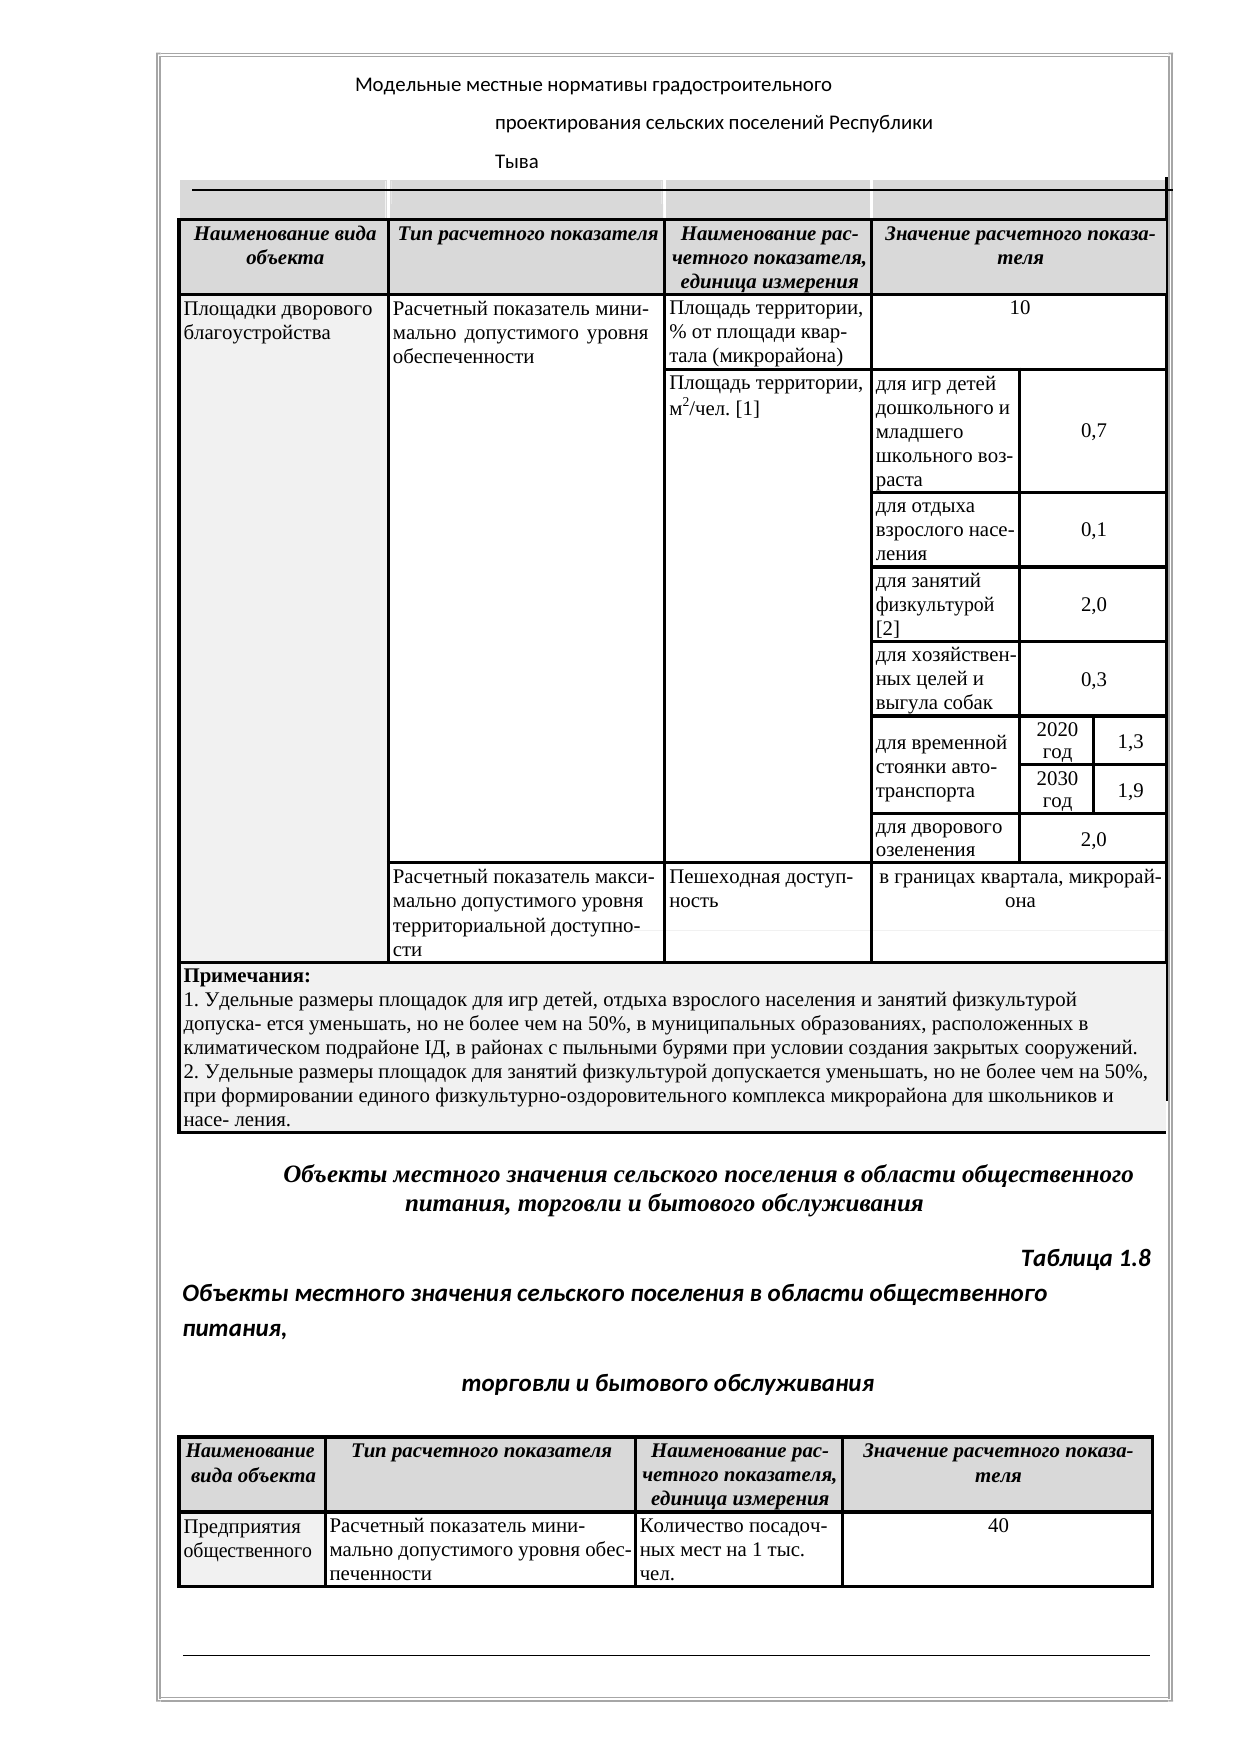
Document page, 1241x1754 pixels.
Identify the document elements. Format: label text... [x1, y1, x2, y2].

table_cell для временной стоянки авто- транспорта [873, 718, 1018, 812]
table_cell Площадки дворового благоустройства [181, 296, 387, 961]
table_header Значение расчетного показа- теля [873, 221, 1166, 293]
table_cell Расчетный показатель мини- мально допустимого уровня обес- печенности [327, 1514, 634, 1585]
table_cell 0,1 [1021, 494, 1166, 565]
table_header Наименование рас- четного показателя, единица измерения [637, 1439, 841, 1510]
table_cell Площадь территории, % от площади квар- тала (микрорайона) [666, 296, 870, 367]
table_header Значение расчетного показа- теля [844, 1439, 1151, 1510]
table_cell Примечания: Удельные размеры площадок для игр детей, отдыха взрослого населения и занятий физкультурой допуска- ется уменьшать, но не более чем на 50%, в муниципальных образованиях, расположенных в климатическом подрайоне IД, в районах с пыльными бурями при условии создания закрытых сооружений. Удельные размеры площадок для занятий физкультурой допускается уменьшать, но не более чем на 50%, при формировании единого физкультурно-оздоровительного комплекса микрорайона для школьников и насе- ления. [181, 964, 1166, 1131]
table_cell 0,7 [1021, 371, 1166, 491]
table_cell 1,3 [1095, 718, 1166, 763]
table_cell 0,3 [1021, 643, 1166, 714]
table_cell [181, 1514, 324, 1585]
table_cell в границах квартала, микрорай- она [873, 864, 1166, 961]
text Таблица 1.8 Объекты местного значения сельского поселения в области общественного питания, [182, 1242, 1153, 1342]
text Модельные местные нормативы градостроительного проектирования сельских поселений Республики Тыва [355, 71, 976, 173]
table_cell Расчетный показатель мини- мально допустимого уровня обеспеченности [390, 296, 663, 861]
table_cell 2030 год [1021, 766, 1092, 812]
table_header Наименование вида объекта [181, 1439, 324, 1510]
table_header Тип расчетного показателя [327, 1439, 634, 1510]
table_cell для дворового озеленения [873, 815, 1018, 861]
table_cell Количество посадоч- ных мест на 1 тыс. чел. [637, 1514, 841, 1585]
table_cell Пешеходная доступ- ность [666, 864, 870, 961]
table_cell 1,9 [1095, 766, 1166, 812]
table_cell 2,0 [1021, 569, 1166, 640]
table_cell 2,0 [1021, 815, 1166, 861]
table_cell 10 [873, 296, 1166, 367]
table_cell для отдыха взрослого насе- ления [873, 494, 1018, 565]
table_header Наименование рас- четного показателя, единица измерения [666, 221, 870, 293]
table_cell Расчетный показатель макси- мально допустимого уровня территориальной доступно- сти [390, 864, 663, 961]
table_cell 2020 год [1021, 718, 1092, 763]
table_cell для занятий физкультурой [2] [873, 569, 1018, 640]
text торговли и бытового обслуживания [461, 1367, 1186, 1398]
table_cell для хозяйствен- ных целей и выгула собак [873, 643, 1018, 714]
subtitle Объекты местного значения сельского поселения в области общественного питания, торговли и бытового обслуживания [194, 1159, 1135, 1216]
table_header Наименование вида объекта [181, 221, 387, 293]
table_cell для игр детей дошкольного и младшего школьного воз- раста [873, 371, 1018, 491]
table_cell Площадь территории, м2/чел. [1] [666, 371, 870, 861]
table_header Тип расчетного показателя [390, 221, 663, 293]
table_cell 40 [844, 1514, 1151, 1585]
